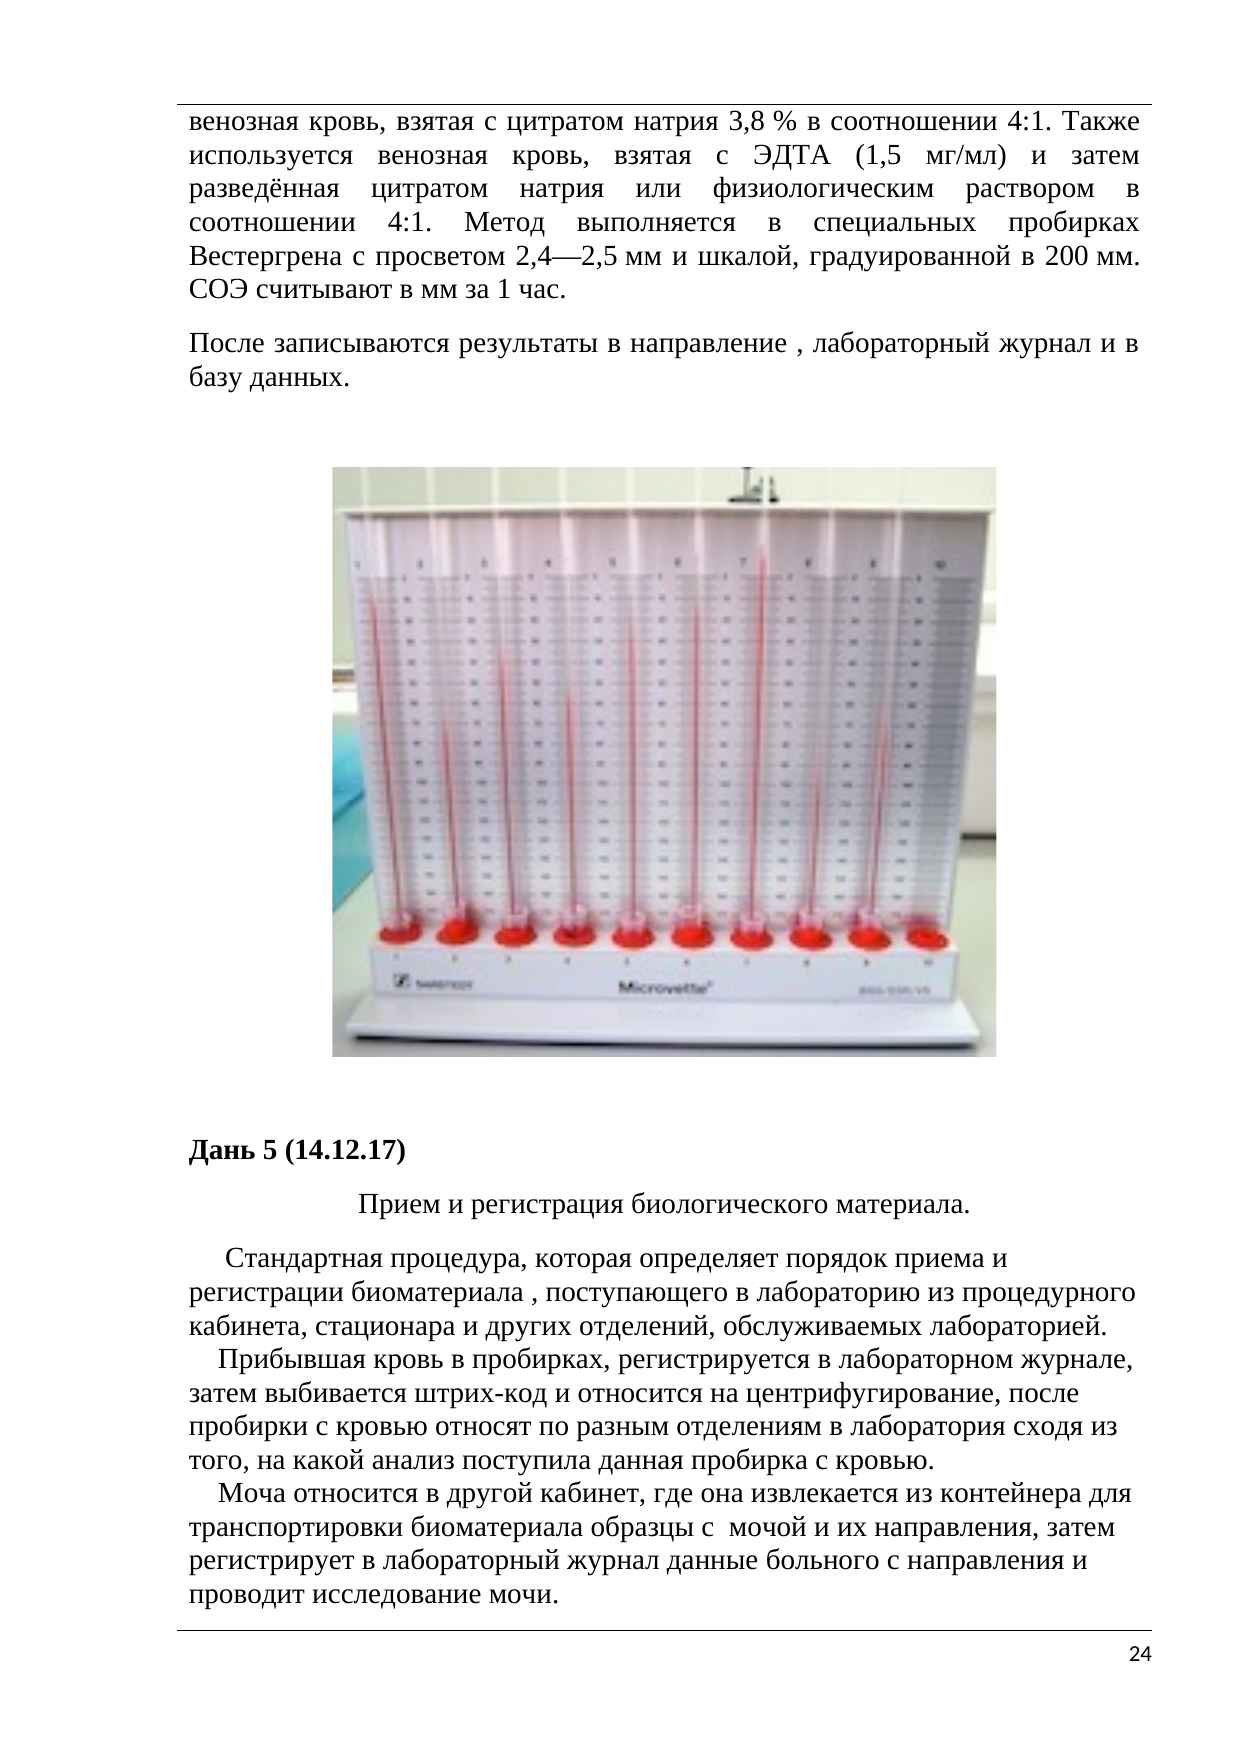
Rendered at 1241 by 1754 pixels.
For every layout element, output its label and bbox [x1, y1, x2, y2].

picture [332, 467, 997, 1057]
table_header [177, 105, 1152, 1630]
